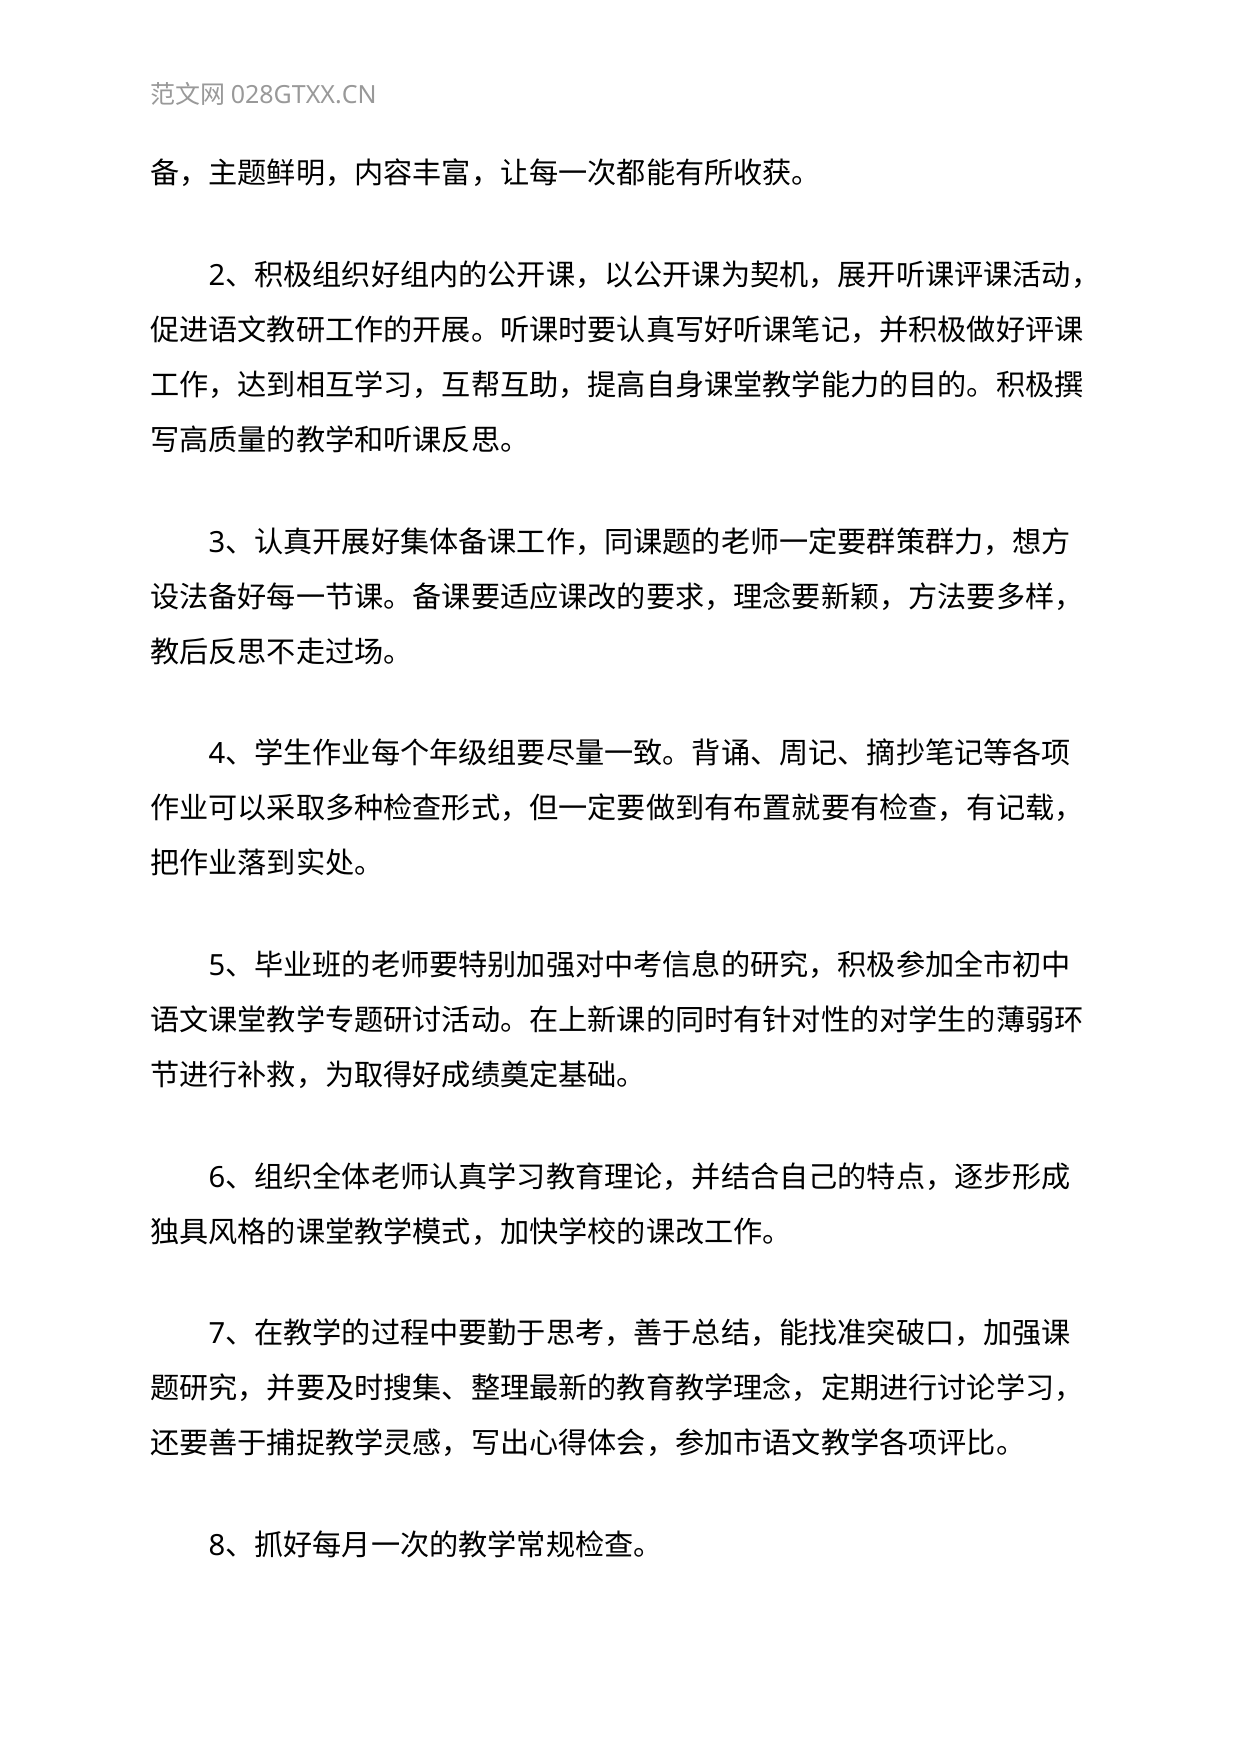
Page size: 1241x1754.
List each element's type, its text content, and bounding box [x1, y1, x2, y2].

text 8、抓好每月一次的教学常规检查。 [150, 1522, 1090, 1564]
text 7、在教学的过程中要勤于思考，善于总结，能找准突破口，加强课题研究，并要及时搜集、整理最新的教育教学理念，定期进行讨论学习，还要善于捕捉教学灵感，写出心得体会，参加市语文教学各项评比。 [150, 1310, 1090, 1462]
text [150, 150, 1090, 192]
text 5、毕业班的老师要特别加强对中考信息的研究，积极参加全市初中语文课堂教学专题研讨活动。在上新课的同时有针对性的对学生的薄弱环节进行补救，为取得好成绩奠定基础。 [150, 942, 1090, 1094]
text 4、学生作业每个年级组要尽量一致。背诵、周记、摘抄笔记等各项作业可以采取多种检查形式，但一定要做到有布置就要有检查，有记载，把作业落到实处。 [150, 730, 1090, 882]
text 6、组织全体老师认真学习教育理论，并结合自己的特点，逐步形成独具风格的课堂教学模式，加快学校的课改工作。 [150, 1153, 1090, 1251]
text 2、积极组织好组内的公开课，以公开课为契机，展开听课评课活动，促进语文教研工作的开展。听课时要认真写好听课笔记，并积极做好评课工作，达到相互学习，互帮互助，提高自身课堂教学能力的目的。积极撰写高质量的教学和听课反思。 [150, 252, 1090, 459]
text 3、认真开展好集体备课工作，同课题的老师一定要群策群力，想方设法备好每一节课。备课要适应课改的要求，理念要新颖，方法要多样，教后反思不走过场。 [150, 518, 1090, 671]
